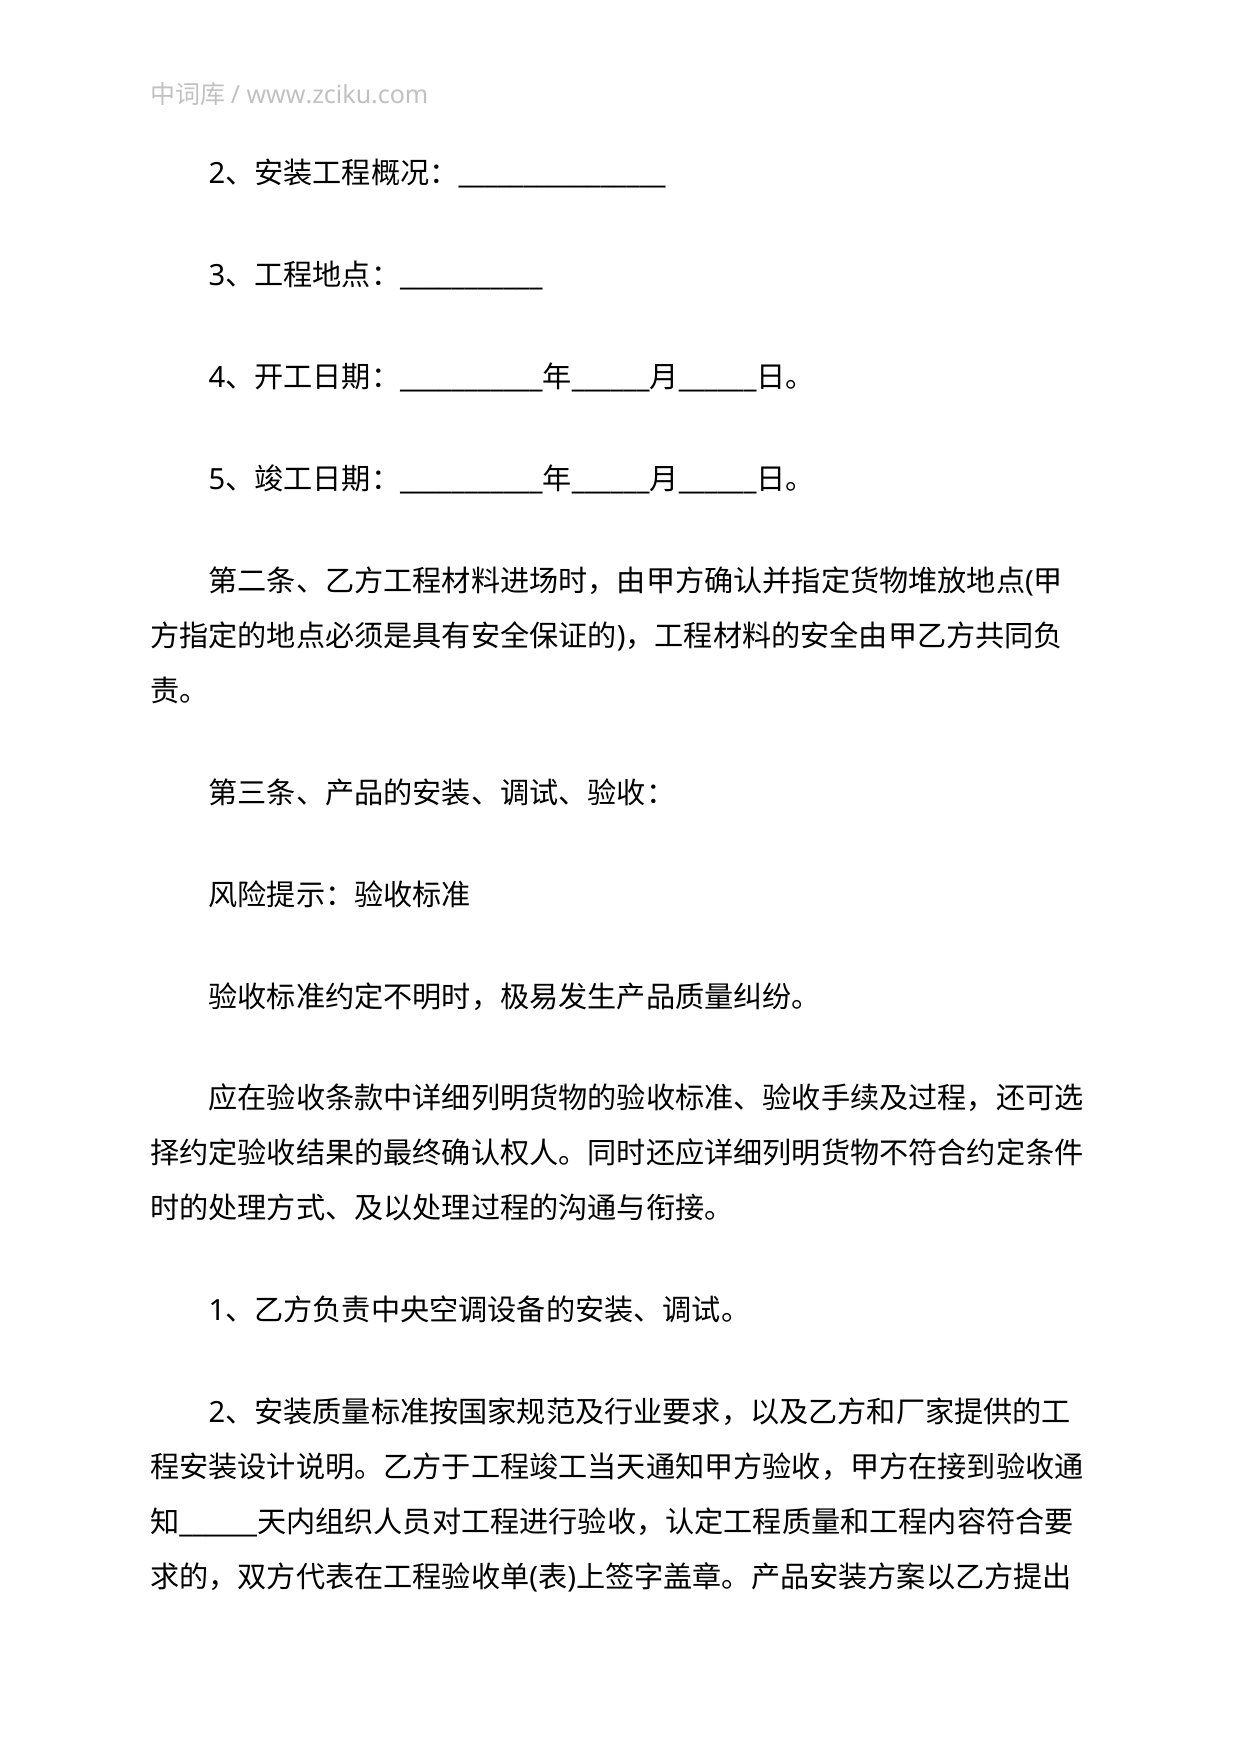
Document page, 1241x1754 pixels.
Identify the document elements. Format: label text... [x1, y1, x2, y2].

text 验收标准约定不明时，极易发生产品质量纠纷。 [150, 973, 1090, 1016]
text 2、安装工程概况：________________ [150, 150, 1090, 192]
text 应在验收条款中详细列明货物的验收标准、验收手续及过程，还可选择约定验收结果的最终确认权人。同时还应详细列明货物不符合约定条件时的处理方式、及以处理过程的沟通与衔接。 [150, 1075, 1090, 1227]
text 5、竣工日期：___________年______月______日。 [150, 456, 1090, 498]
text 风险提示：验收标准 [150, 871, 1090, 914]
text 3、工程地点：___________ [150, 252, 1090, 294]
text 1、乙方负责中央空调设备的安装、调试。 [150, 1287, 1090, 1329]
text 第三条、产品的安装、调试、验收： [150, 770, 1090, 812]
text 第二条、乙方工程材料进场时，由甲方确认并指定货物堆放地点(甲方指定的地点必须是具有安全保证的)，工程材料的安全由甲乙方共同负责。 [150, 558, 1090, 710]
text 4、开工日期：___________年______月______日。 [150, 354, 1090, 396]
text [150, 1388, 1090, 1596]
